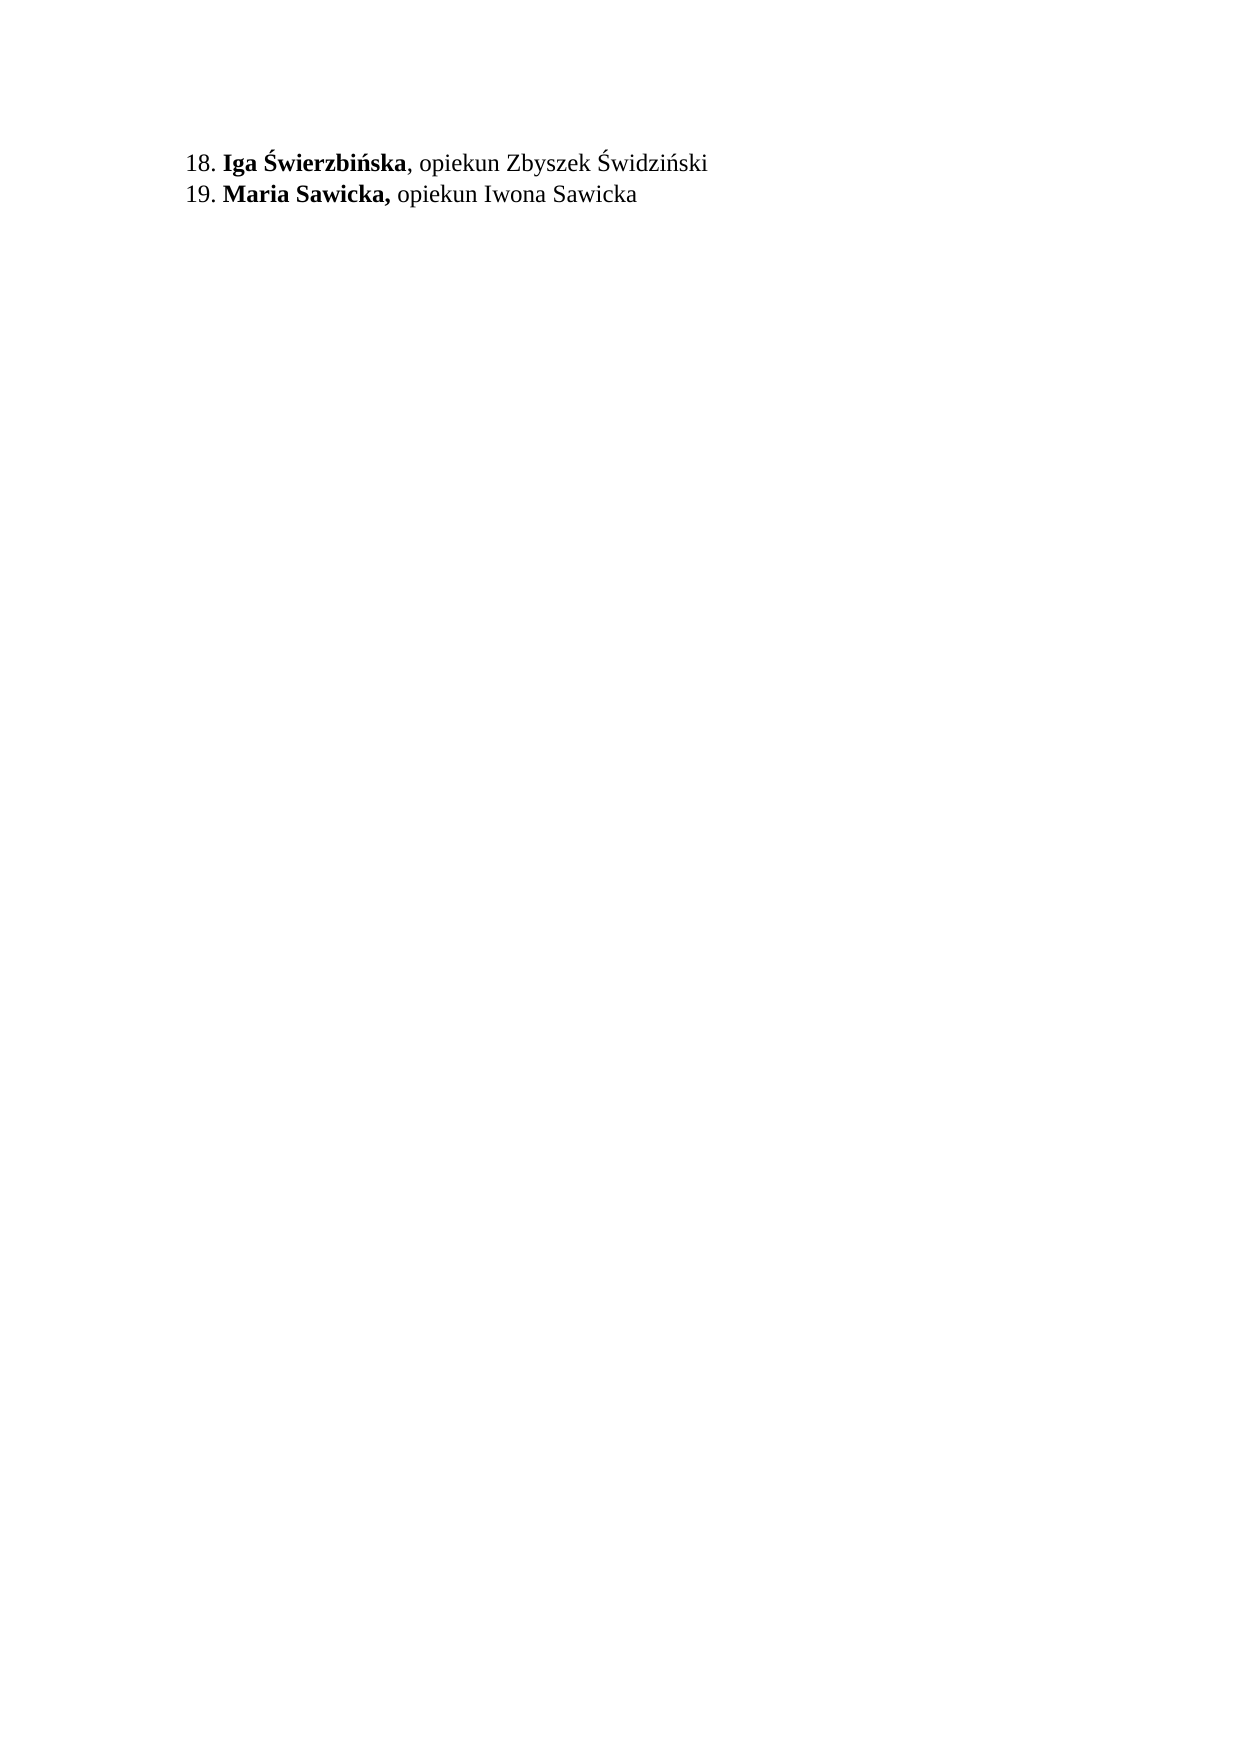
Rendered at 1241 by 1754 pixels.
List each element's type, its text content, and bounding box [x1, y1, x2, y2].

list Iga Świerzbińska, opiekun Zbyszek Świdziński [185, 148, 1093, 176]
list Maria Sawicka, opiekun Iwona Sawicka [185, 179, 1093, 207]
